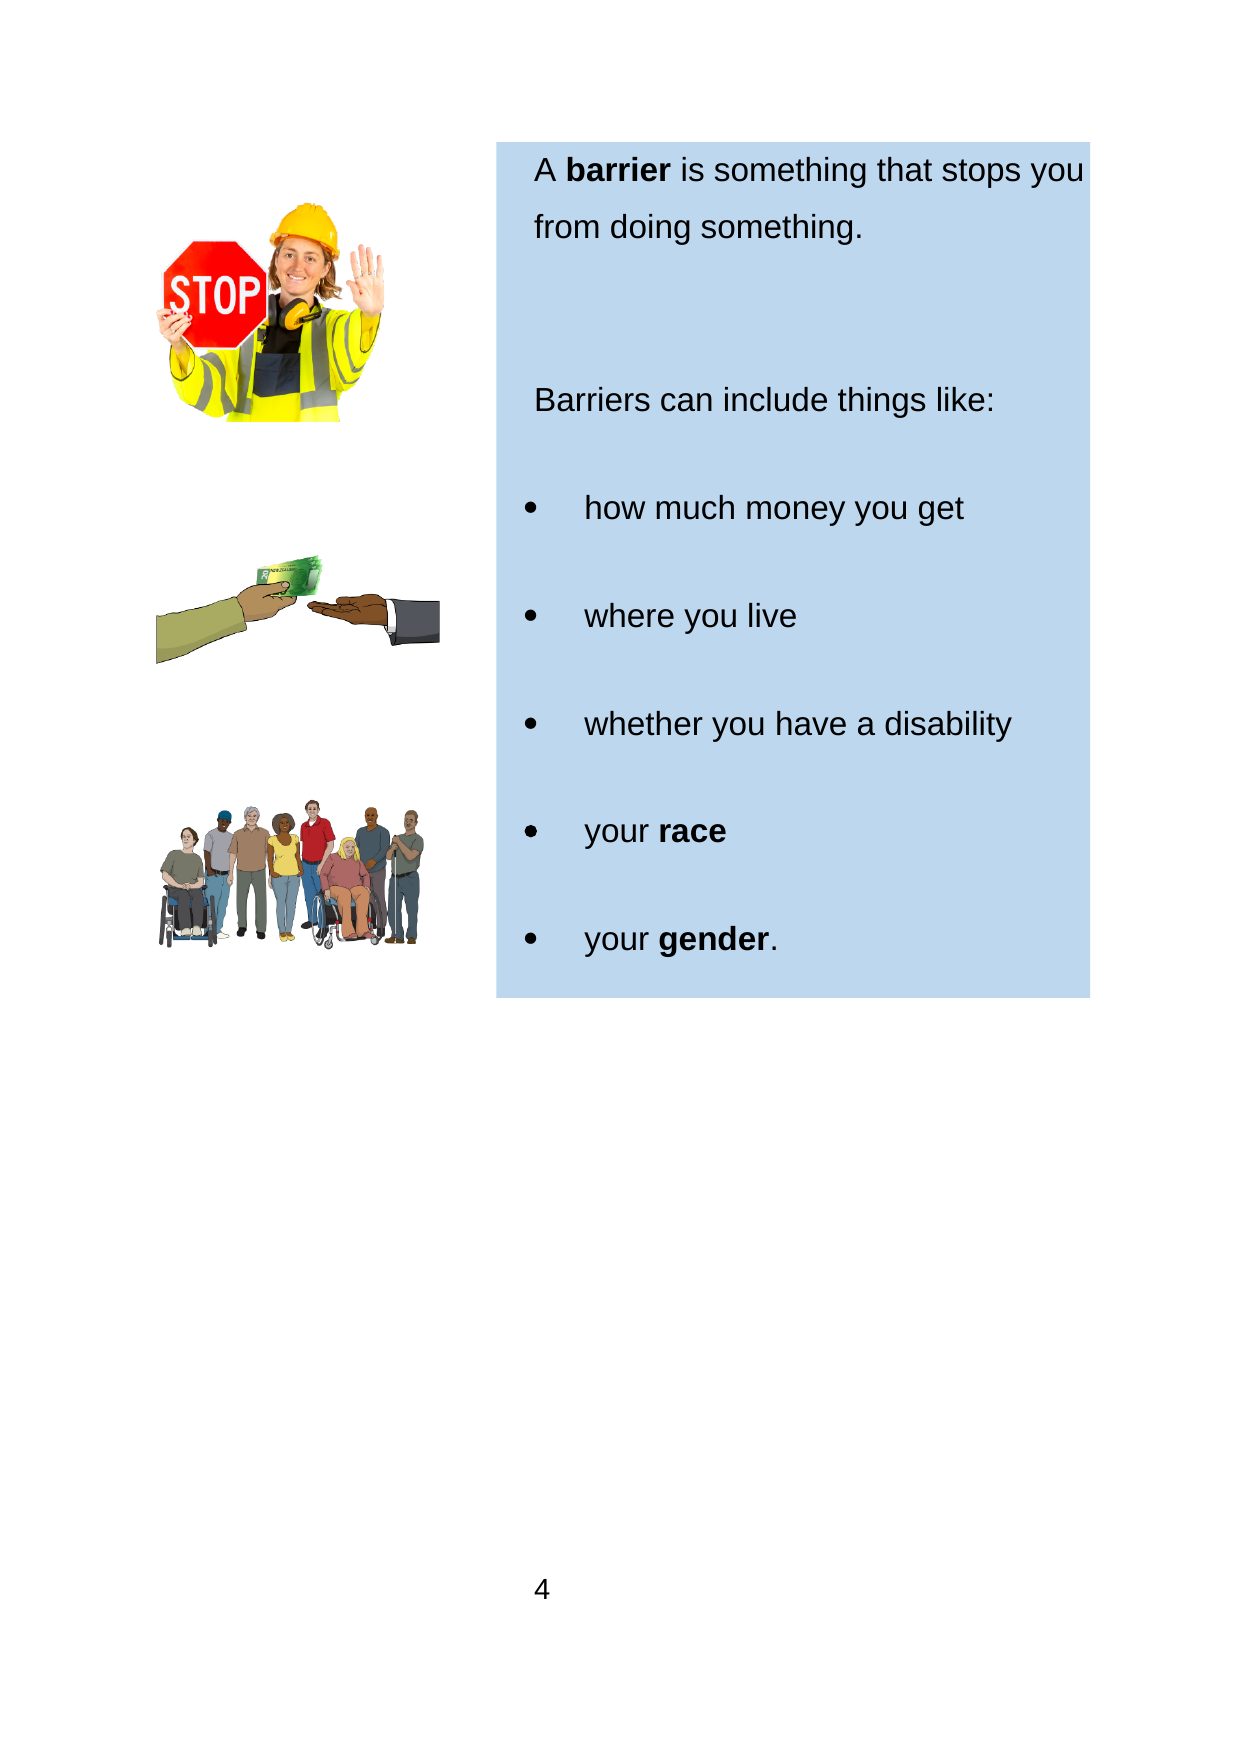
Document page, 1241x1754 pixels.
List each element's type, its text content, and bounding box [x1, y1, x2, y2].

list where you live [525, 596, 1090, 634]
picture [150, 784, 432, 965]
list your race [525, 811, 1090, 850]
text Barriers can include things like: [534, 380, 1090, 419]
text A barrier is something that stops you from doing something. [534, 150, 1090, 246]
list whether you have a disability [525, 704, 1090, 742]
list how much money you get [525, 488, 1090, 527]
list your gender. [525, 919, 1090, 958]
picture [153, 195, 389, 432]
picture [154, 549, 442, 667]
